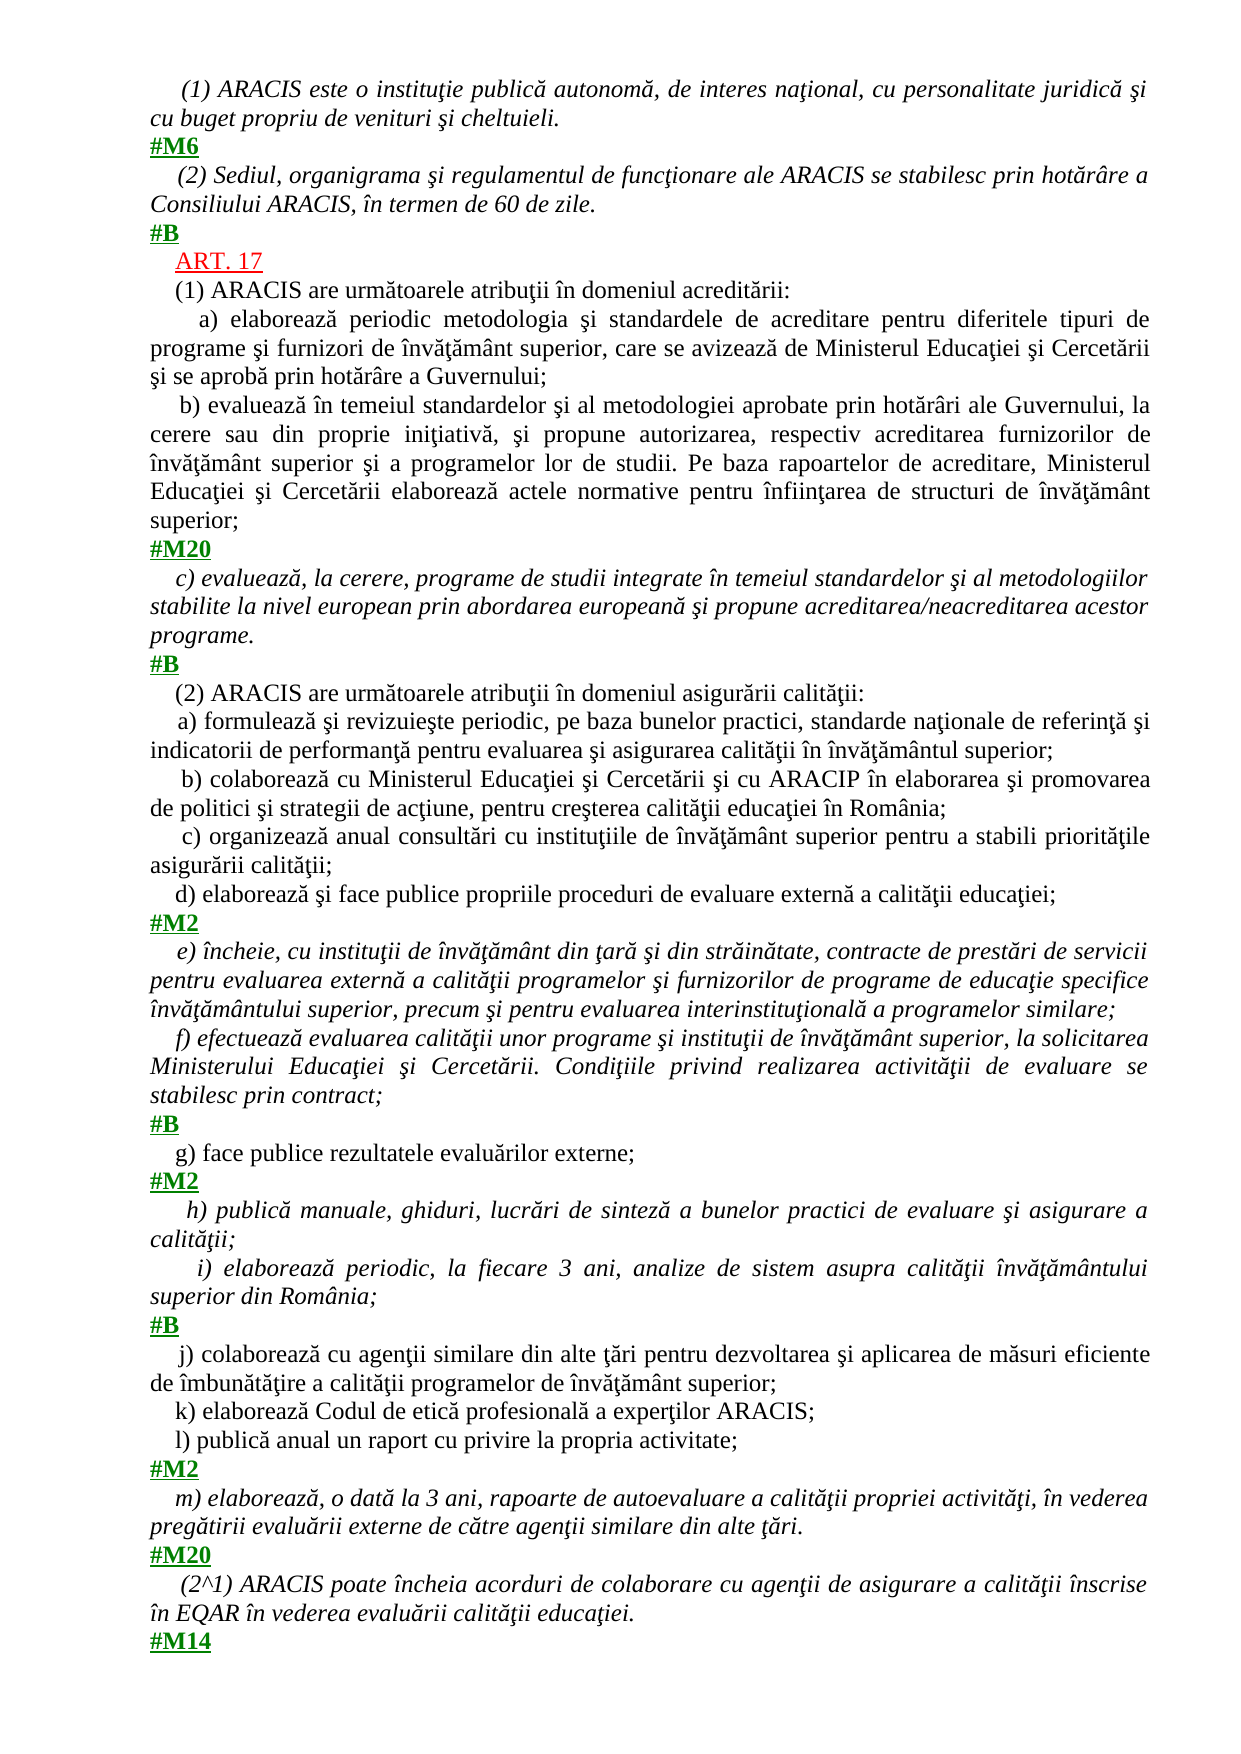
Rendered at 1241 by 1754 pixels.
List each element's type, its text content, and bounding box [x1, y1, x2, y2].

text b) colaborează cu Ministerul Educaţiei şi Cercetării şi cu ARACIP în elaborarea şi promovarea de politici şi strategii de acţiune, pentru creşterea calităţii educaţiei în România; [150, 764, 1152, 821]
text #M2 [150, 1454, 1152, 1483]
text #M2 [150, 908, 1152, 936]
text e) încheie, cu instituţii de învăţământ din ţară şi din străinătate, contracte de prestări de servicii pentru evaluarea externă a calităţii programelor şi furnizorilor de programe de educaţie specifice învăţământului superior, precum şi pentru evaluarea interinstituţională a programelor similare; [150, 936, 1152, 1023]
text m) elaborează, o dată la 3 ani, rapoarte de autoevaluare a calităţii propriei activităţi, în vederea pregătirii evaluării externe de către agenţii similare din alte ţări. [150, 1483, 1152, 1540]
text (2) ARACIS are următoarele atribuţii în domeniul asigurării calităţii: [150, 678, 1152, 706]
text #B [150, 1109, 1152, 1138]
text ART. 17 [150, 246, 1152, 275]
text b) evaluează în temeiul standardelor şi al metodologiei aprobate prin hotărâri ale Guvernului, la cerere sau din proprie iniţiativă, şi propune autorizarea, respectiv acreditarea furnizorilor de învăţământ superior şi a programelor lor de studii. Pe baza rapoartelor de acreditare, Ministerul Educaţiei şi Cercetării elaborează actele normative pentru înfiinţarea de structuri de învăţământ superior; [150, 390, 1152, 534]
text k) elaborează Codul de etică profesională a experţilor ARACIS; [150, 1396, 1152, 1425]
text (1) ARACIS are următoarele atribuţii în domeniul acreditării: [150, 275, 1152, 304]
text c) organizează anual consultări cu instituţiile de învăţământ superior pentru a stabili priorităţile asigurării calităţii; [150, 821, 1152, 879]
text #B [150, 218, 1152, 246]
text #M6 [150, 131, 1152, 160]
text #M14 [150, 1626, 1152, 1655]
text (2^1) ARACIS poate încheia acorduri de colaborare cu agenţii de asigurare a calităţii înscrise în EQAR în vederea evaluării calităţii educaţiei. [150, 1569, 1152, 1626]
text (1) ARACIS este o instituţie publică autonomă, de interes naţional, cu personalitate juridică şi cu buget propriu de venituri şi cheltuieli. [150, 74, 1152, 131]
text a) elaborează periodic metodologia şi standardele de acreditare pentru diferitele tipuri de programe şi furnizori de învăţământ superior, care se avizează de Ministerul Educaţiei şi Cercetării şi se aprobă prin hotărâre a Guvernului; [150, 304, 1152, 390]
text h) publică manuale, ghiduri, lucrări de sinteză a bunelor practici de evaluare şi asigurare a calităţii; [150, 1195, 1152, 1253]
text (2) Sediul, organigrama şi regulamentul de funcţionare ale ARACIS se stabilesc prin hotărâre a Consiliului ARACIS, în termen de 60 de zile. [150, 160, 1152, 218]
text g) face publice rezultatele evaluărilor externe; [150, 1138, 1152, 1166]
text c) evaluează, la cerere, programe de studii integrate în temeiul standardelor şi al metodologiilor stabilite la nivel european prin abordarea europeană şi propune acreditarea/neacreditarea acestor programe. [150, 563, 1152, 649]
text #M20 [150, 1540, 1152, 1569]
text #B [150, 1310, 1152, 1339]
text a) formulează şi revizuieşte periodic, pe baza bunelor practici, standarde naţionale de referinţă şi indicatorii de performanţă pentru evaluarea şi asigurarea calităţii în învăţământul superior; [150, 706, 1152, 764]
text #M2 [150, 1166, 1152, 1195]
text #B [150, 649, 1152, 678]
text l) publică anual un raport cu privire la propria activitate; [150, 1425, 1152, 1454]
text f) efectuează evaluarea calităţii unor programe şi instituţii de învăţământ superior, la solicitarea Ministerului Educaţiei şi Cercetării. Condiţiile privind realizarea activităţii de evaluare se stabilesc prin contract; [150, 1023, 1152, 1109]
text d) elaborează şi face publice propriile proceduri de evaluare externă a calităţii educaţiei; [150, 879, 1152, 908]
text i) elaborează periodic, la fiecare 3 ani, analize de sistem asupra calităţii învăţământului superior din România; [150, 1253, 1152, 1310]
text #M20 [150, 534, 1152, 563]
text j) colaborează cu agenţii similare din alte ţări pentru dezvoltarea şi aplicarea de măsuri eficiente de îmbunătăţire a calităţii programelor de învăţământ superior; [150, 1339, 1152, 1396]
